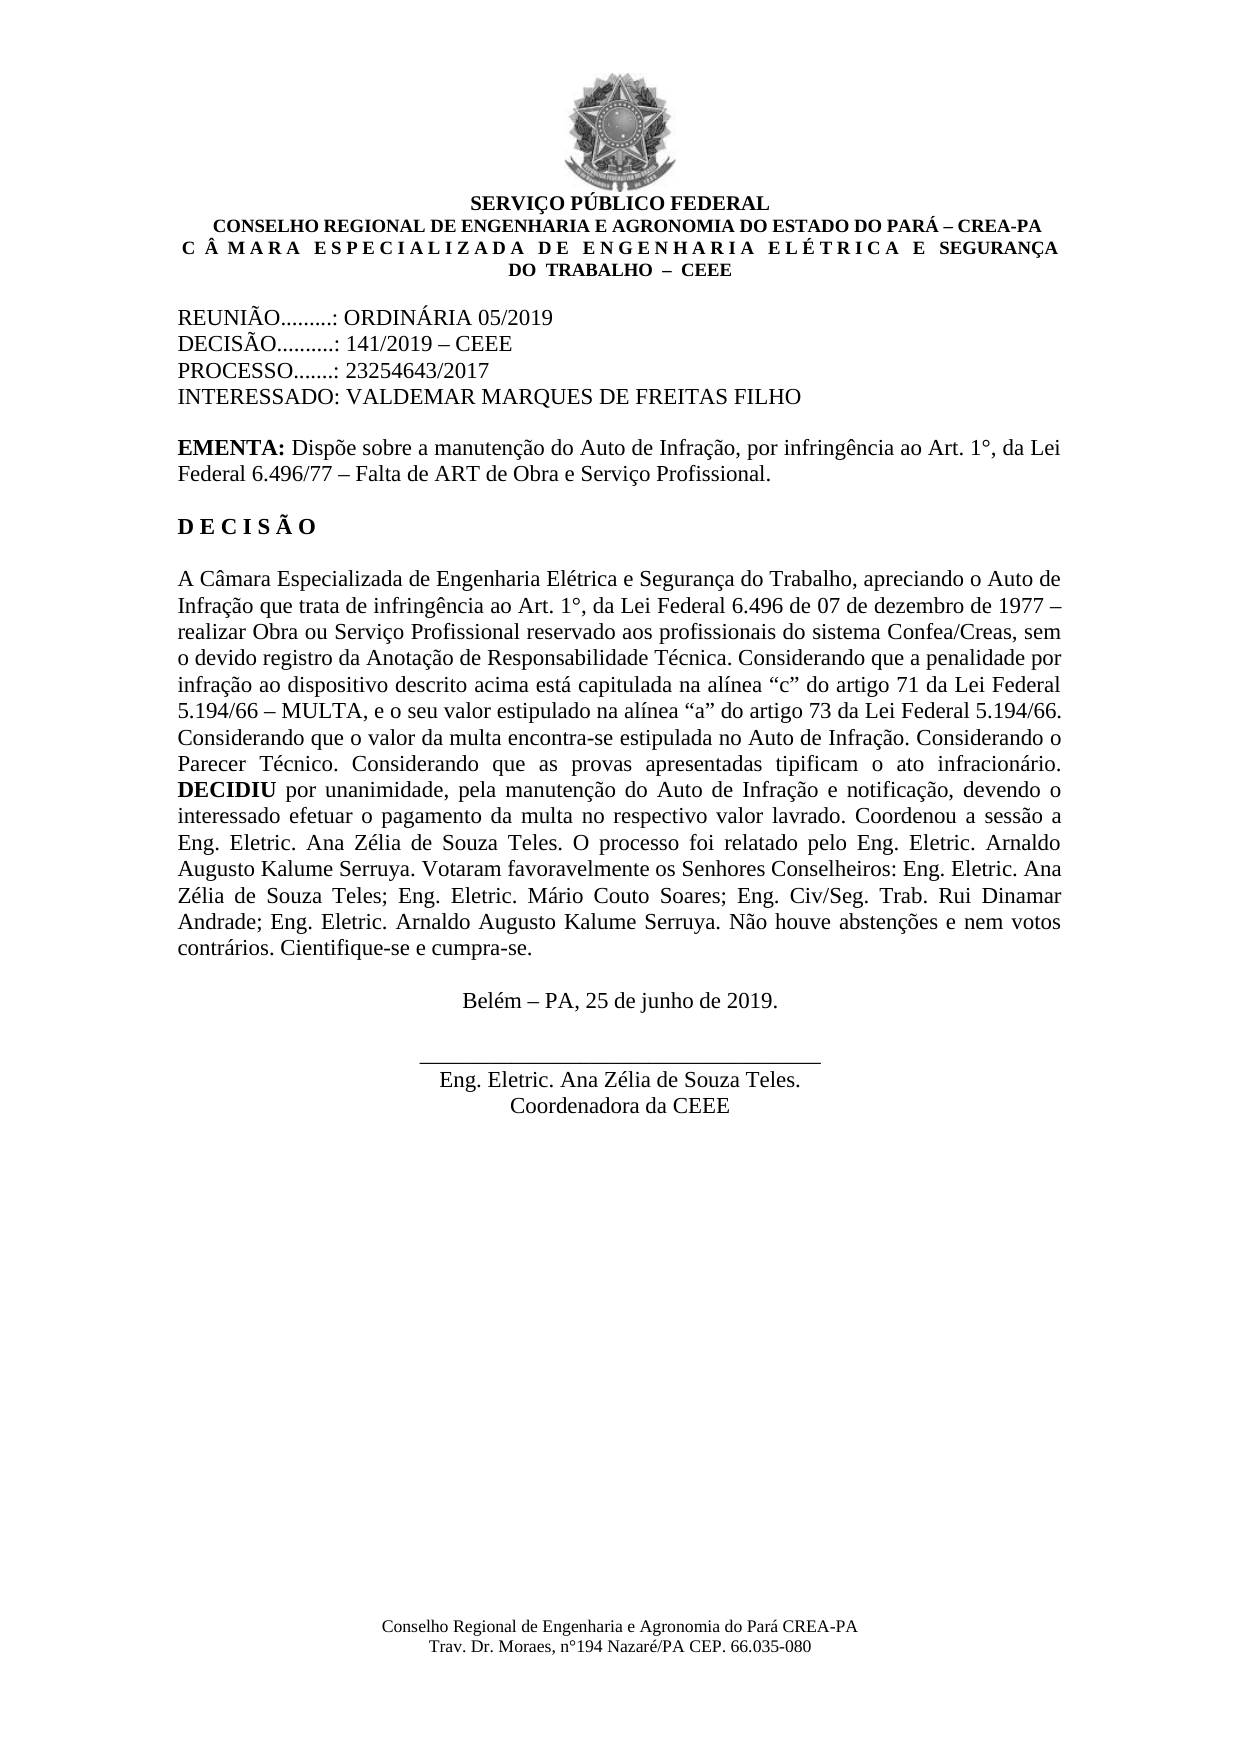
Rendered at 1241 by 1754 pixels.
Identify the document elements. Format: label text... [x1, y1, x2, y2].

text ___________________________________ [177, 1040, 1063, 1066]
text PROCESSO.......: 23254643/2017 [177, 357, 1063, 383]
text A Câmara Especializada de Engenharia Elétrica e Segurança do Trabalho, apreciando o Auto de Infração que trata de infringência ao Art. 1°, da Lei Federal 6.496 de 07 de dezembro de 1977 – realizar Obra ou Serviço Profissional reservado aos profissionais do sistema Confea/Creas, sem o devido registro da Anotação de Responsabilidade Técnica. Considerando que a penalidade por infração ao dispositivo descrito acima está capitulada na alínea “c” do artigo 71 da Lei Federal 5.194/66 – MULTA, e o seu valor estipulado na alínea “a” do artigo 73 da Lei Federal 5.194/66. Considerando que o valor da multa encontra-se estipulada no Auto de Infração. Considerando o Parecer Técnico. Considerando que as provas apresentadas tipificam o ato infracionário. DECIDIU por unanimidade, pela manutenção do Auto de Infração e notificação, devendo o interessado efetuar o pagamento da multa no respectivo valor lavrado. Coordenou a sessão a Eng. Eletric. Ana Zélia de Souza Teles. O processo foi relatado pelo Eng. Eletric. Arnaldo Augusto Kalume Serruya. Votaram favoravelmente os Senhores Conselheiros: Eng. Eletric. Ana Zélia de Souza Teles; Eng. Eletric. Mário Couto Soares; Eng. Civ/Seg. Trab. Rui Dinamar Andrade; Eng. Eletric. Arnaldo Augusto Kalume Serruya. Não houve abstenções e nem votos contrários. Cientifique-se e cumpra-se. [177, 565, 1063, 961]
text Coordenadora da CEEE [177, 1092, 1063, 1119]
picture [564, 73, 676, 192]
text REUNIÃO.........: ORDINÁRIA 05/2019 [177, 304, 1063, 331]
text DECISÃO..........: 141/2019 – CEEE [177, 331, 1063, 357]
text INTERESSADO: VALDEMAR MARQUES DE FREITAS FILHO [177, 383, 1063, 409]
text EMENTA: Dispõe sobre a manutenção do Auto de Infração, por infringência ao Art. 1°, da Lei Federal 6.496/77 – Falta de ART de Obra e Serviço Profissional. [177, 434, 1063, 486]
text Belém – PA, 25 de junho de 2019. [177, 987, 1063, 1013]
text Eng. Eletric. Ana Zélia de Souza Teles. [177, 1066, 1063, 1092]
text D E C I S Ã O [177, 513, 1063, 539]
